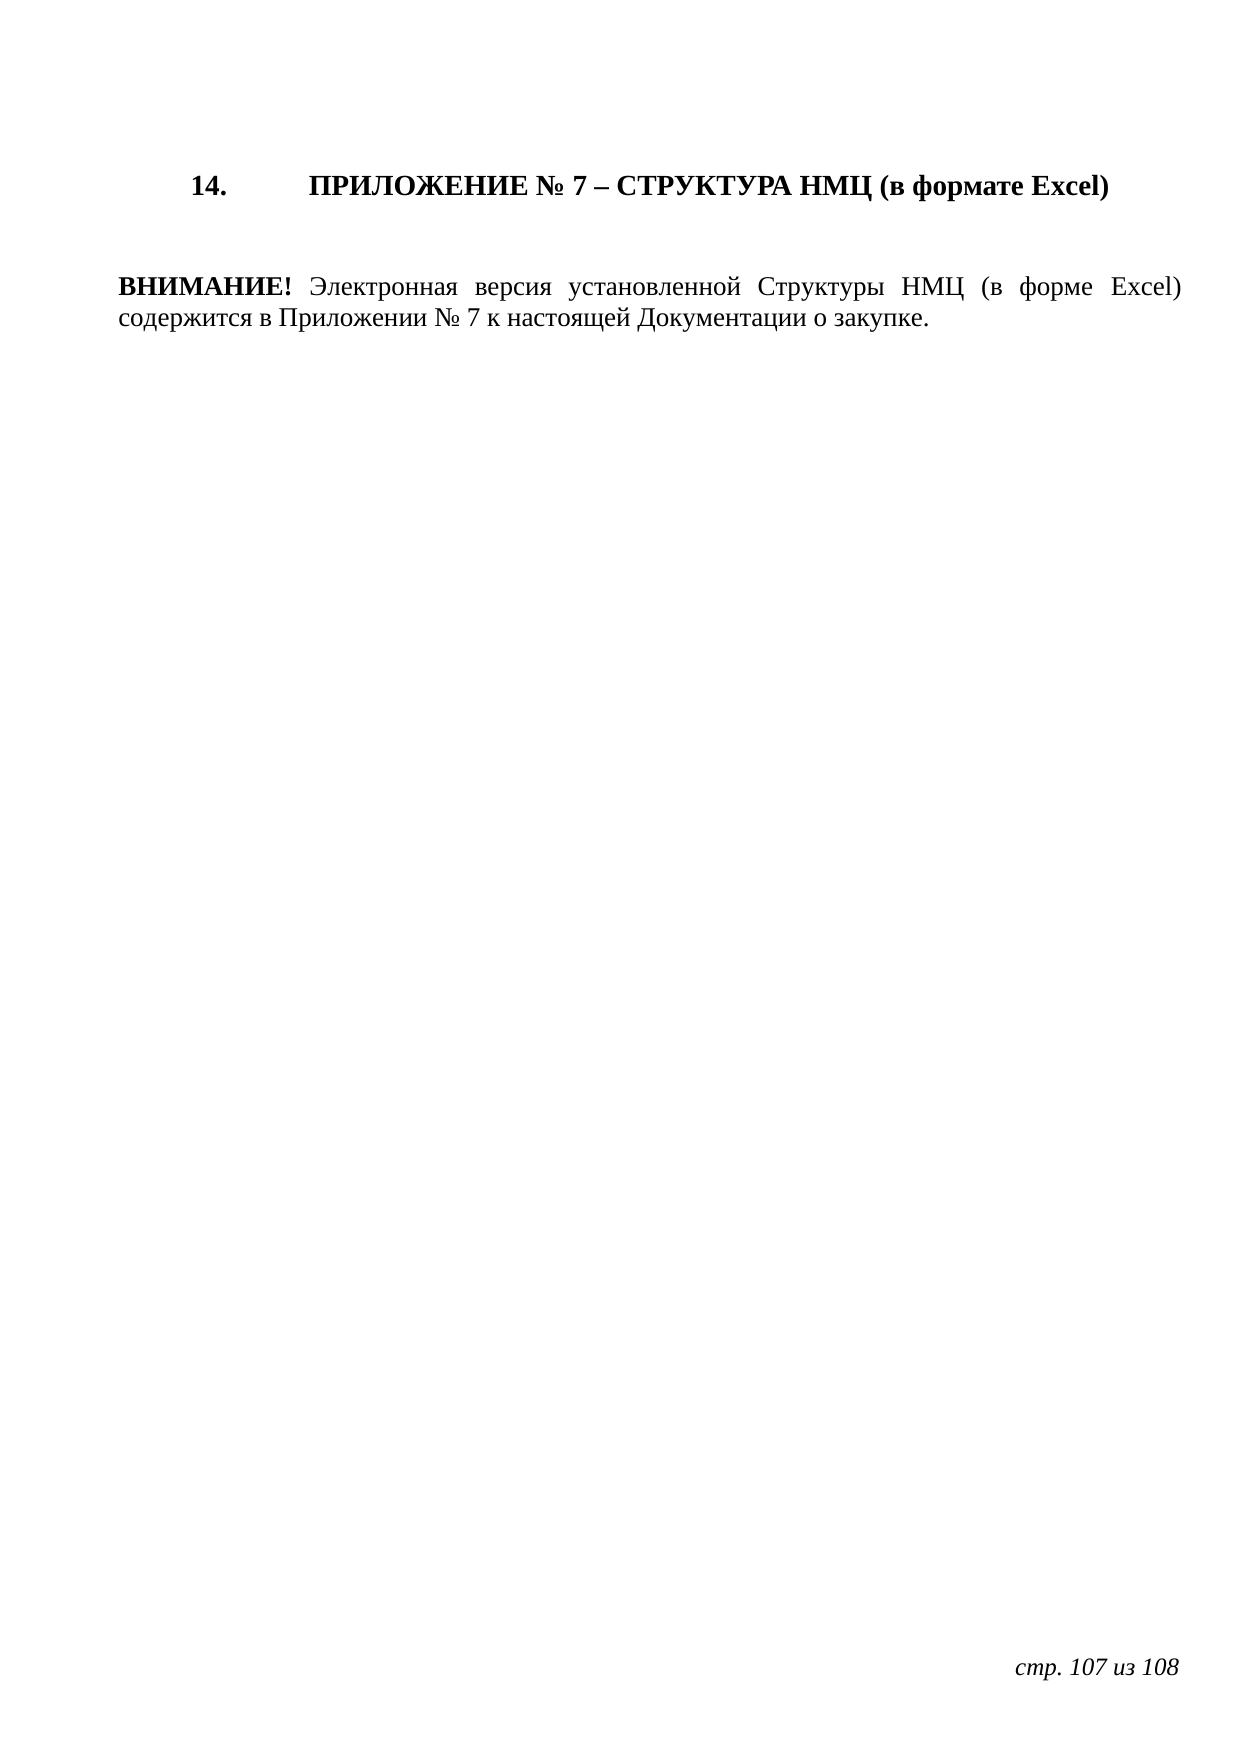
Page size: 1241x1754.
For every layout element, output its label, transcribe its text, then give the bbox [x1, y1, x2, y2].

subtitle ПРИЛОЖЕНИЕ № 7 – СТРУКТУРА НМЦ (в формате Excel) [118, 168, 1181, 202]
text ВНИМАНИЕ! Электронная версия установленной Структуры НМЦ (в форме Excel) содержится в Приложении № 7 к настоящей Документации о закупке. [118, 270, 1181, 333]
